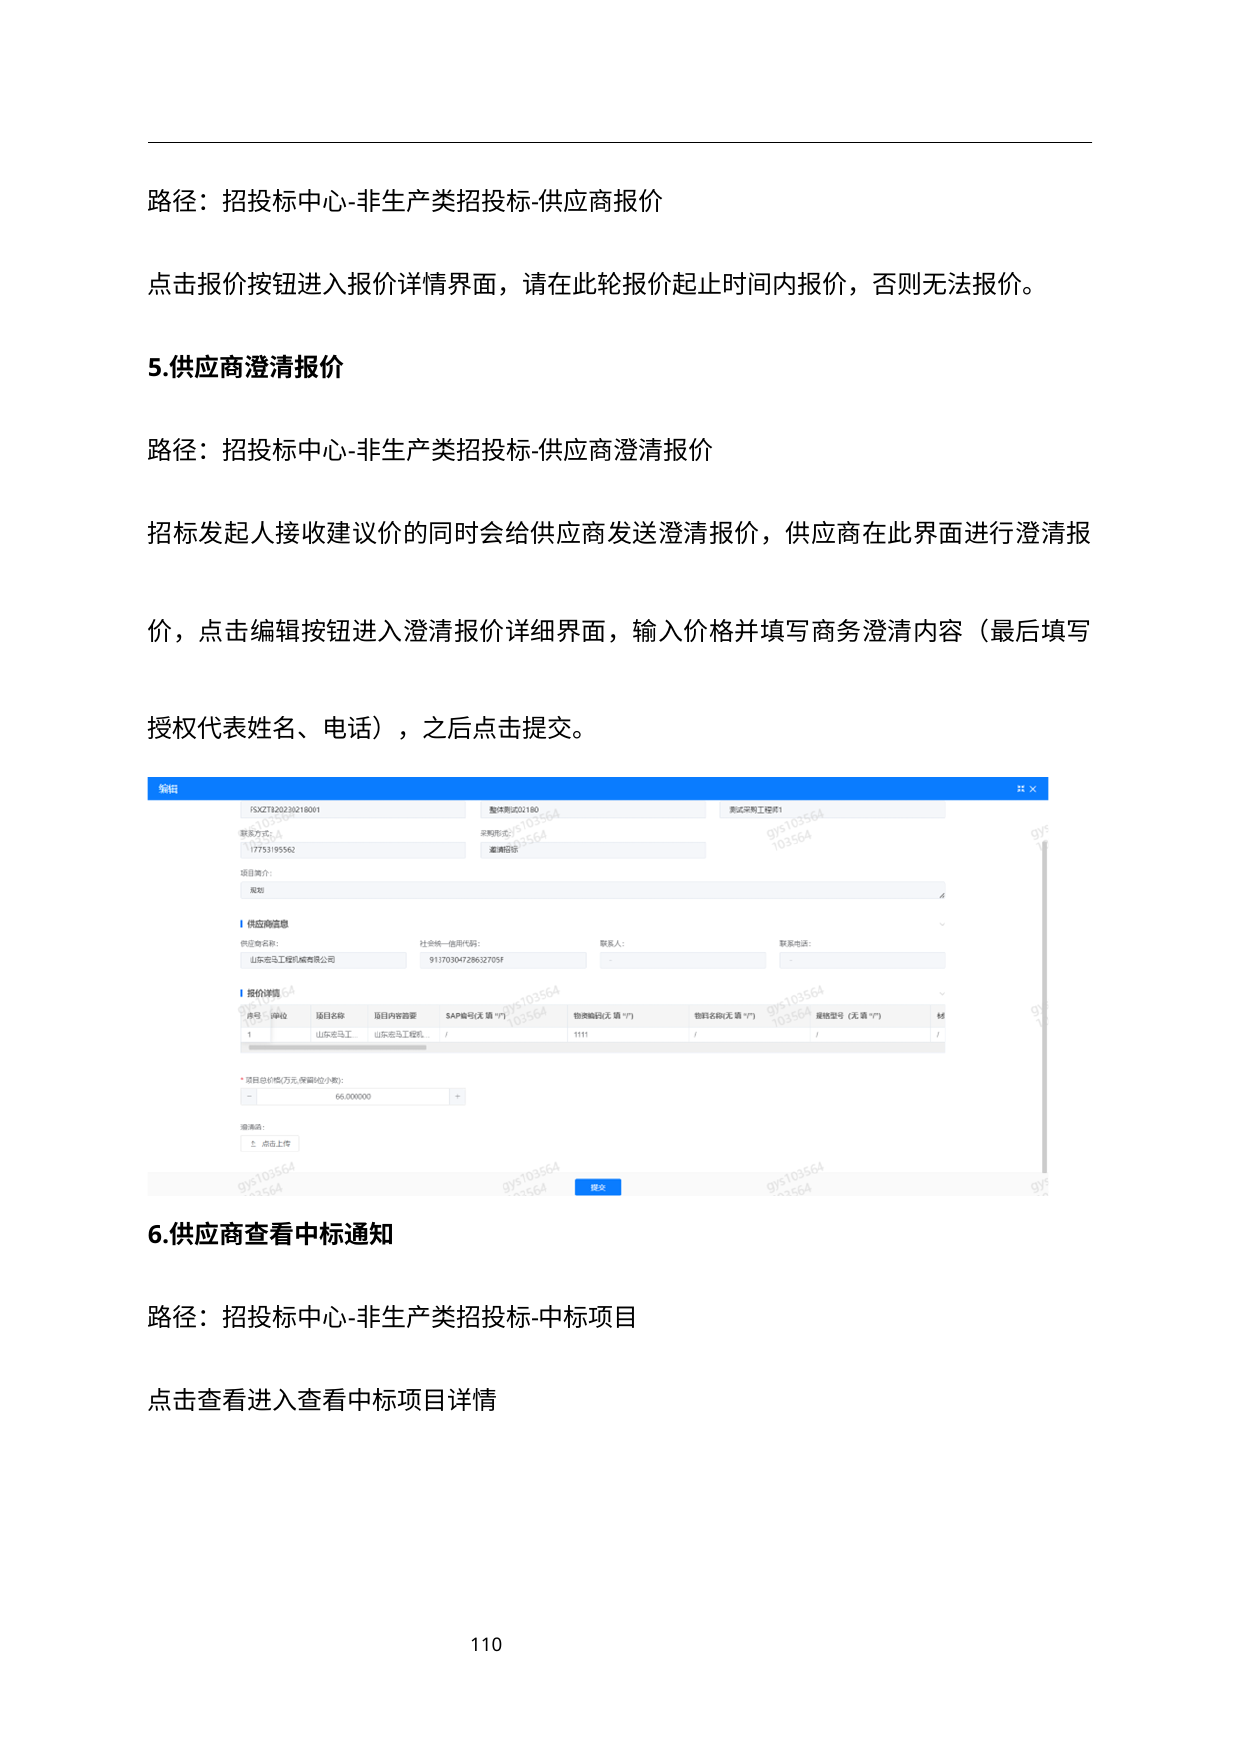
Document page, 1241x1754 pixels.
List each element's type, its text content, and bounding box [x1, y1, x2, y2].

text 5.供应商澄清报价 [148, 333, 1092, 398]
text 招标发起人接收建议价的同时会给供应商发送澄清报价，供应商在此界面进行澄清报价，点击编辑按钮进入澄清报价详细界面，输入价格并填写商务澄清内容（最后填写授权代表姓名、电话），之后点击提交。 [148, 499, 1092, 759]
text 路径：招投标中心-非生产类招投标-供应商澄清报价 [148, 416, 1092, 481]
picture [147, 777, 1049, 1196]
text 6.供应商查看中标通知 [148, 1200, 1092, 1265]
text 路径：招投标中心-非生产类招投标-中标项目 [148, 1283, 1092, 1348]
text 点击报价按钮进入报价详情界面，请在此轮报价起止时间内报价，否则无法报价。 [148, 250, 1092, 315]
text 路径：招投标中心-非生产类招投标-供应商报价 [148, 167, 1092, 232]
text 点击查看进入查看中标项目详情 [148, 1366, 1092, 1431]
